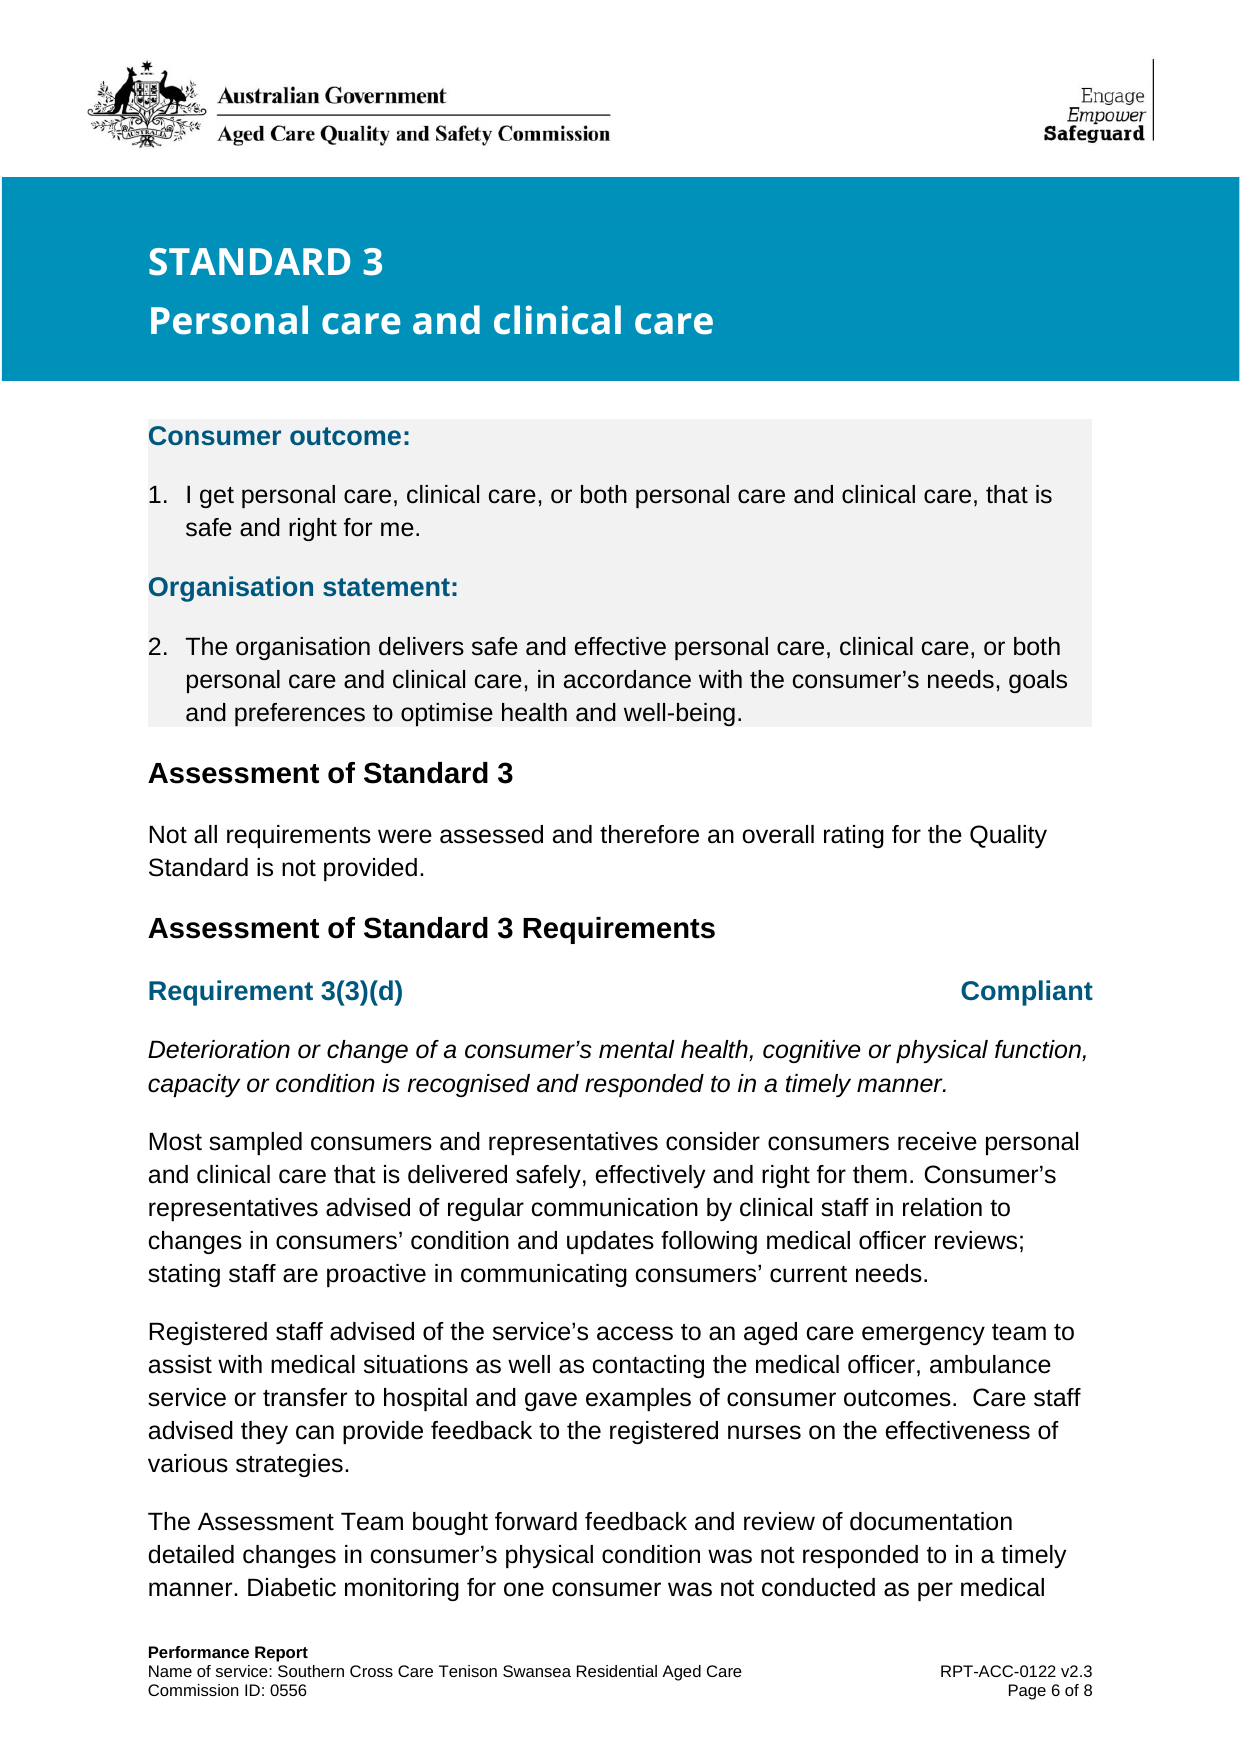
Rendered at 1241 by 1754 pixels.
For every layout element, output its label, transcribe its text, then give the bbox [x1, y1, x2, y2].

subtitle STANDARD 3 Personal care and clinical care [148, 236, 1092, 345]
list The organisation delivers safe and effective personal care, clinical care, or both personal care and clinical care, in accordance with the consumer’s needs, goals and preferences to optimise health and well-being. [148, 632, 1092, 727]
subtitle Consumer outcome: [148, 419, 1092, 451]
text Most sampled consumers and representatives consider consumers receive personal and clinical care that is delivered safely, effectively and right for them. Consumer’s representatives advised of regular communication by clinical staff in relation to changes in consumers’ condition and updates following medical officer reviews; stating staff are proactive in communicating consumers’ current needs. [148, 1127, 1092, 1287]
subtitle Requirement 3(3)(d) Compliant [148, 974, 1092, 1006]
text Registered staff advised of the service’s access to an aged care emergency team to assist with medical situations as well as contacting the medical officer, ambulance service or transfer to hospital and gave examples of consumer outcomes. Care staff advised they can provide feedback to the registered nurses on the effectiveness of various strategies. [148, 1317, 1092, 1477]
subtitle Organisation statement: [148, 571, 1092, 603]
text Deterioration or change of a consumer’s mental health, cognitive or physical function, capacity or condition is recognised and responded to in a timely manner. [148, 1036, 1092, 1097]
picture [1, 0, 1241, 169]
subtitle Assessment of Standard 3 Requirements [148, 911, 1092, 944]
text Not all requirements were assessed and therefore an overall rating for the Quality Standard is not provided. [148, 820, 1092, 882]
list I get personal care, clinical care, or both personal care and clinical care, that is safe and right for me. [148, 480, 1092, 542]
subtitle Assessment of Standard 3 [148, 756, 1092, 790]
